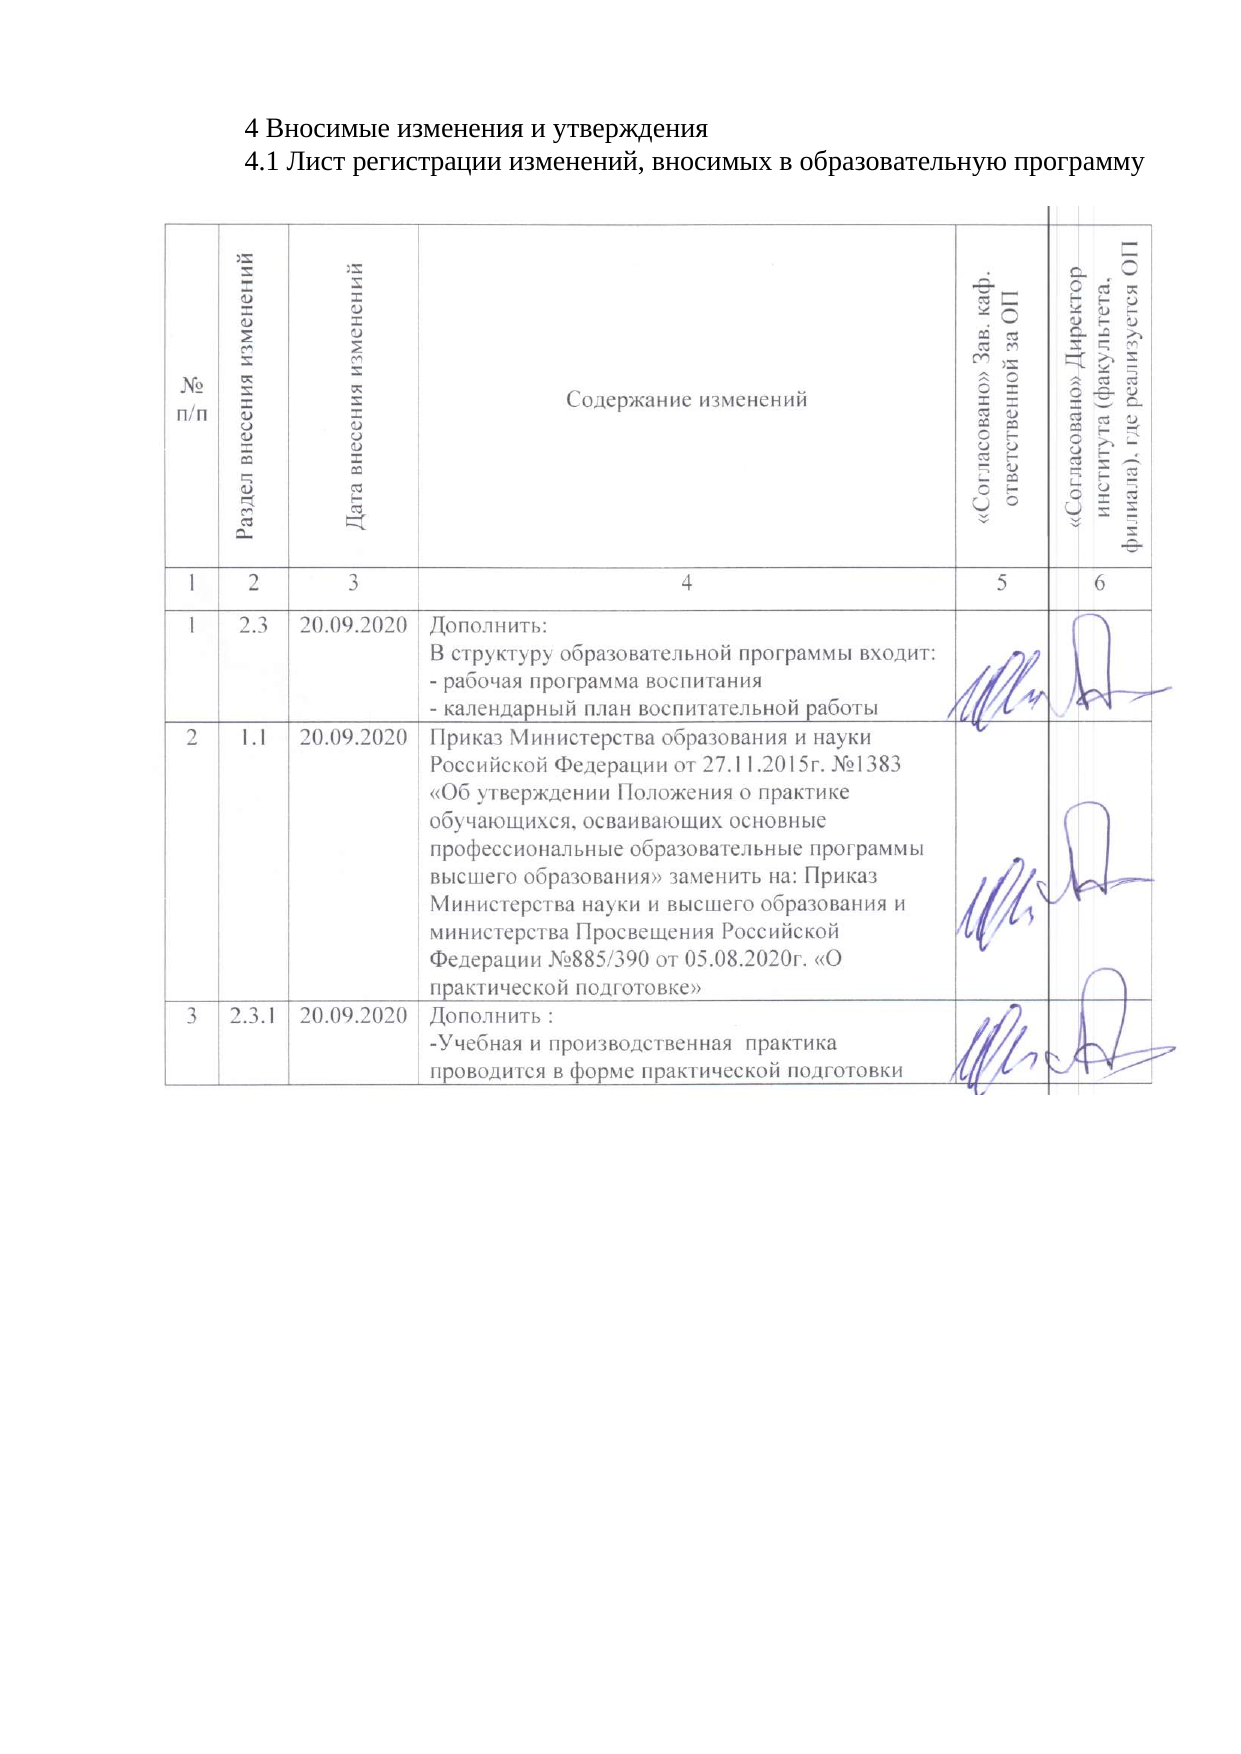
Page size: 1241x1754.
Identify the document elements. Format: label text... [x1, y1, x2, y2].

picture [134, 206, 1188, 1095]
text 4 Вносимые изменения и утверждения [244, 115, 1214, 143]
text 4.1 Лист регистрации изменений, вносимых в образовательную программу [244, 147, 1214, 176]
